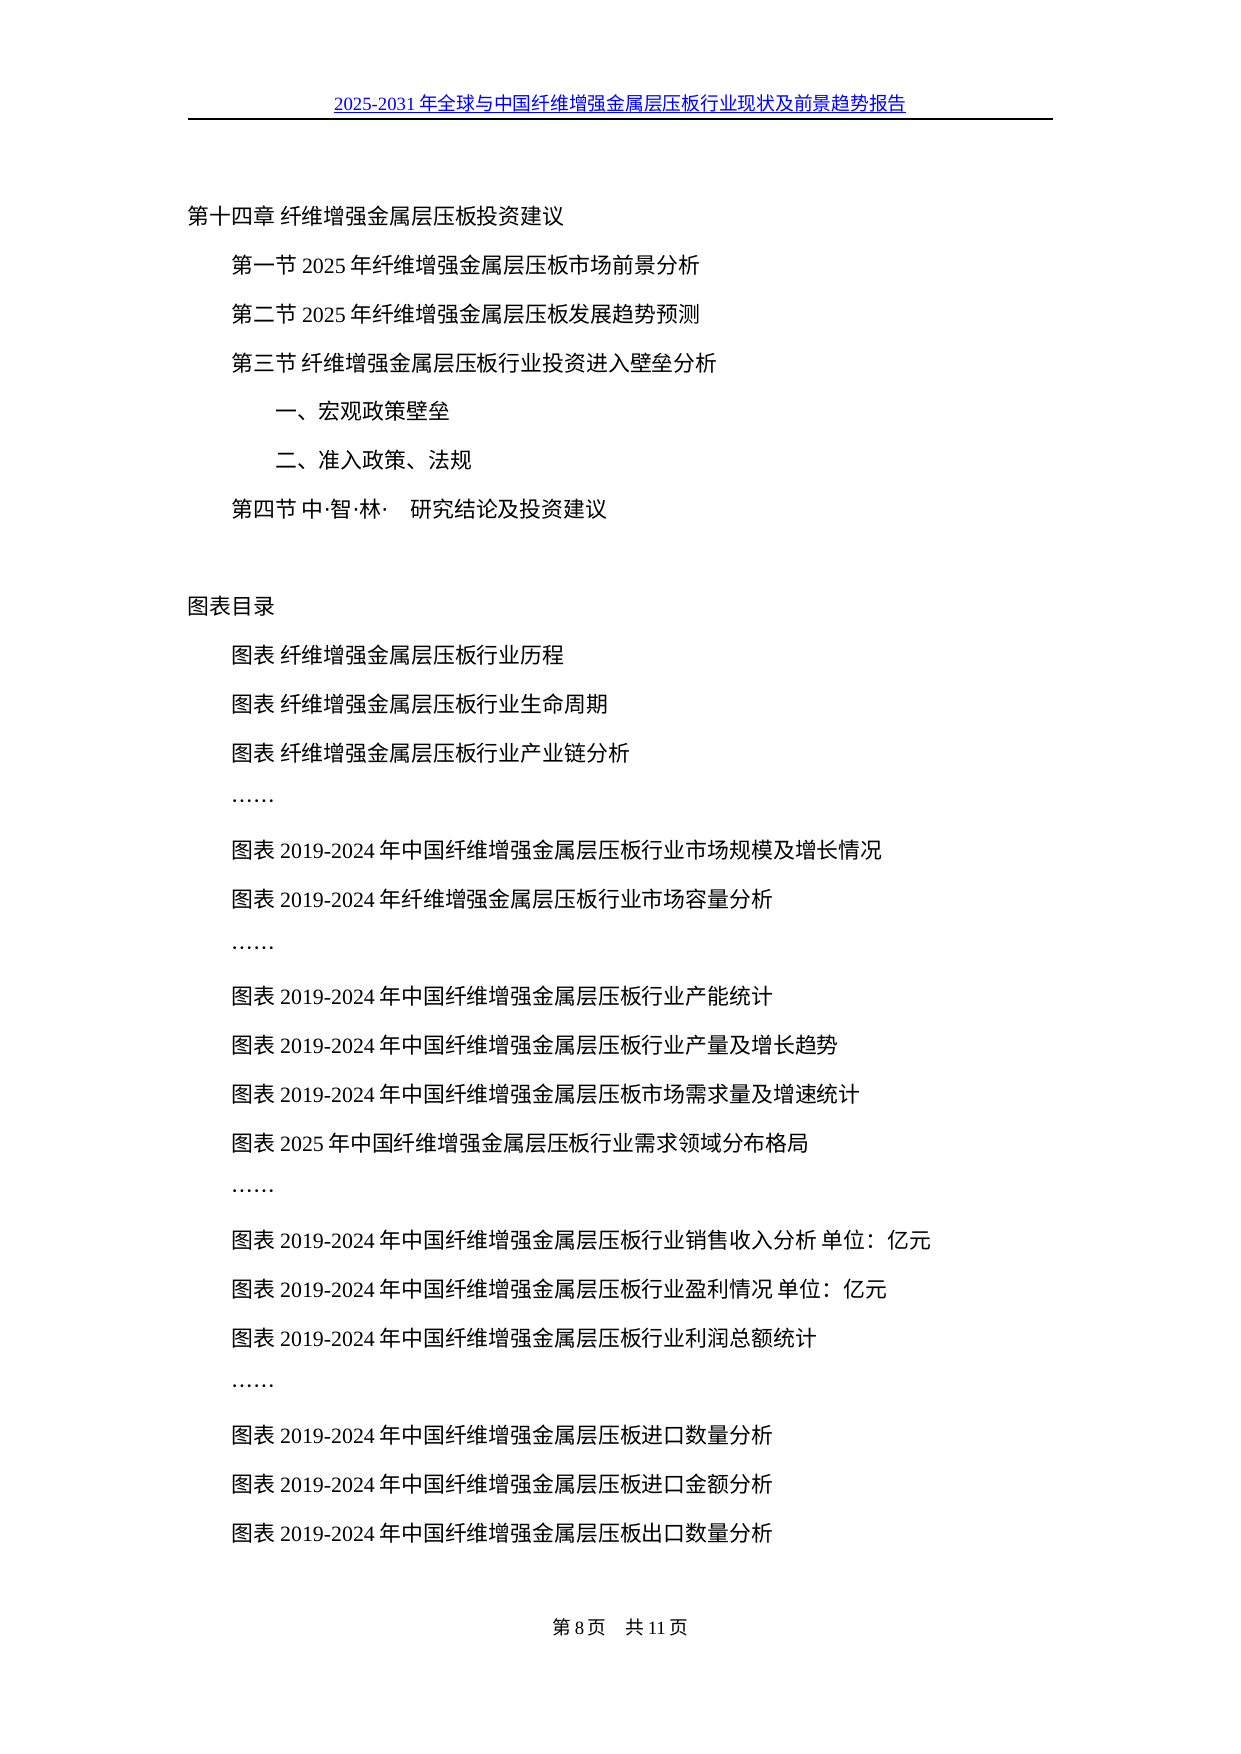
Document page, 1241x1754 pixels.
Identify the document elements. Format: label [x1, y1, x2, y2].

text [187, 150, 1053, 1548]
